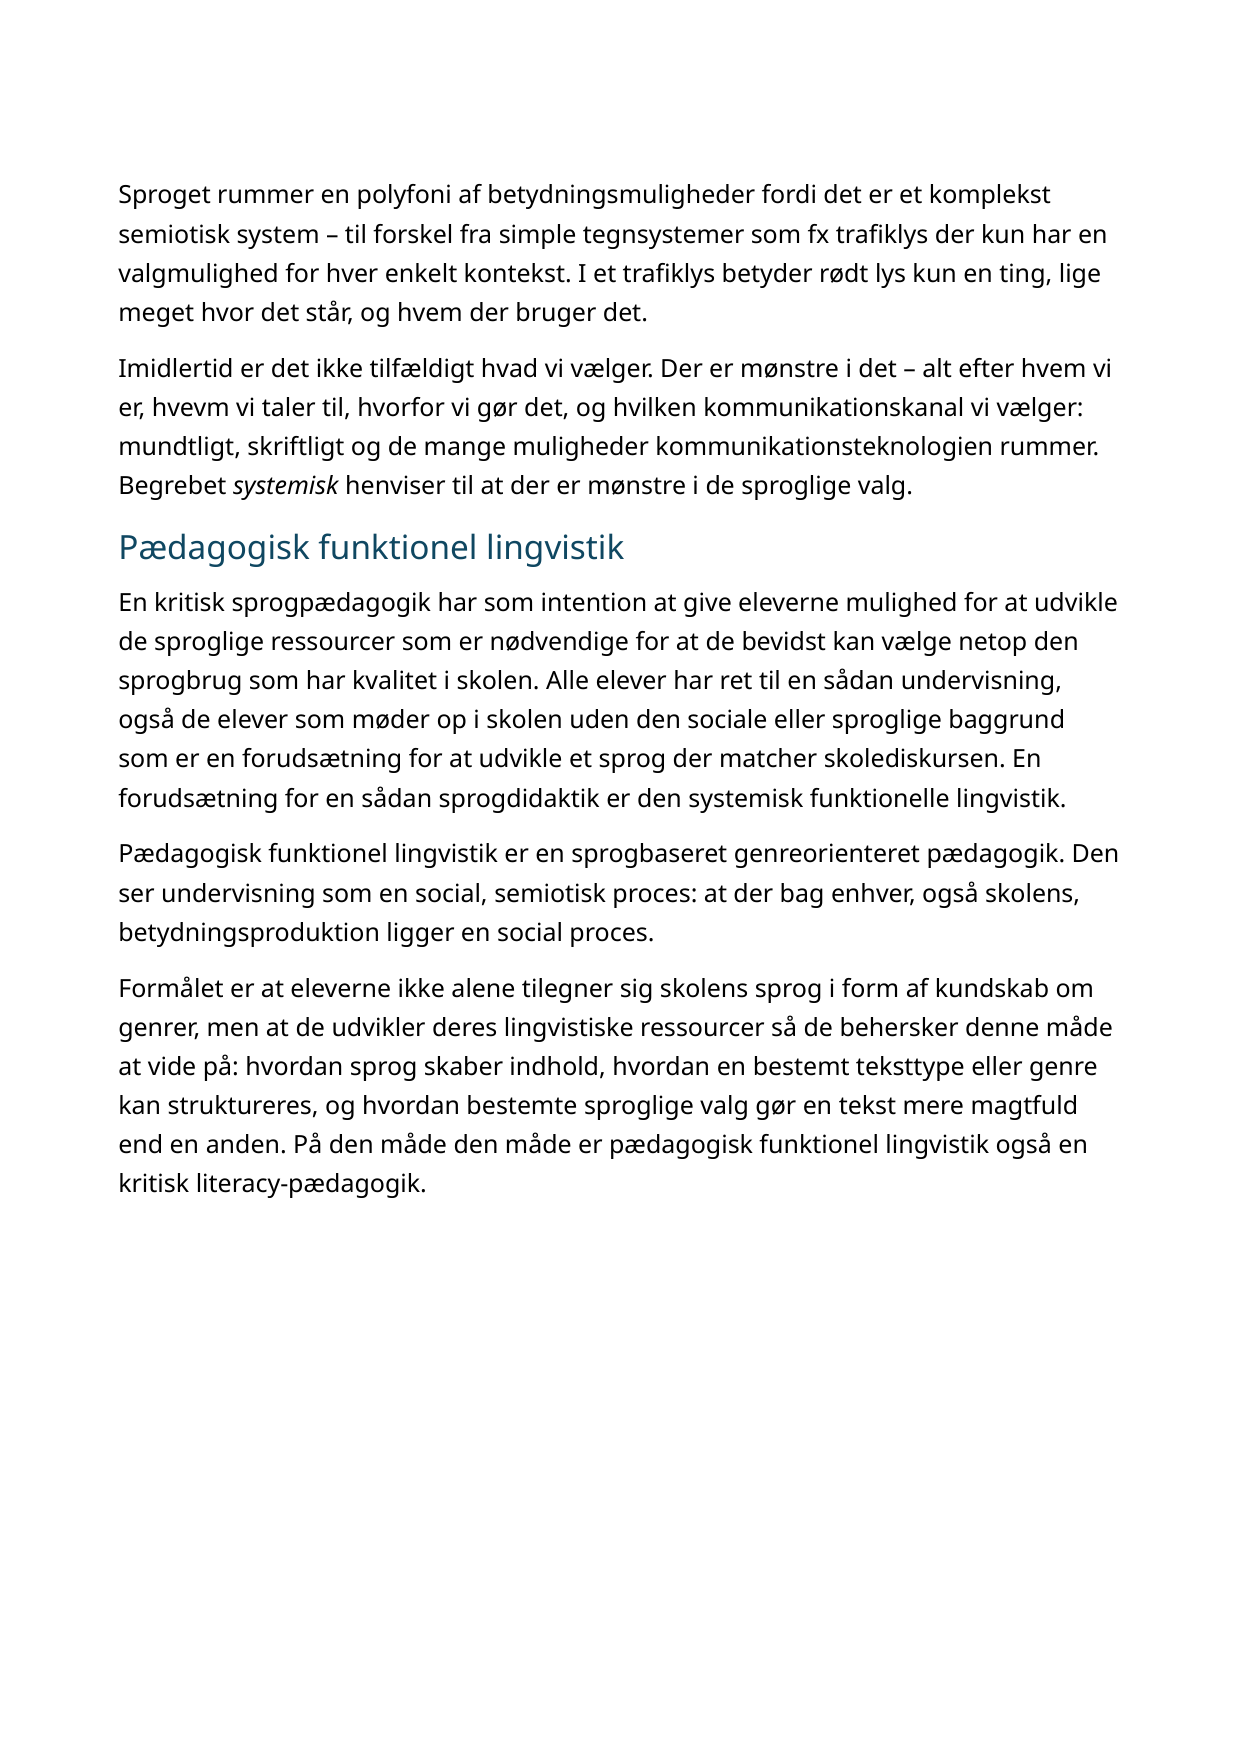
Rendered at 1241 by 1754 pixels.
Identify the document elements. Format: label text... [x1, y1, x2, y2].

text Pædagogisk funktionel lingvistik er en sprogbaseret genreorienteret pædagogik. Den ser undervisning som en social, semiotisk proces: at der bag enhver, også skolens, betydningsproduktion ligger en social proces. [118, 836, 1122, 948]
text Imidlertid er det ikke tilfældigt hvad vi vælger. Der er mønstre i det – alt efter hvem vi er, hvevm vi taler til, hvorfor vi gør det, og hvilken kommunikationskanal vi vælger: mundtligt, skriftligt og de mange muligheder kommunikationsteknologien rummer. Begrebet systemisk henviser til at der er mønstre i de sproglige valg. [118, 351, 1122, 502]
text En kritisk sprogpædagogik har som intention at give eleverne mulighed for at udvikle de sproglige ressourcer som er nødvendige for at de bevidst kan vælge netop den sprogbrug som har kvalitet i skolen. Alle elever har ret til en sådan undervisning, også de elever som møder op i skolen uden den sociale eller sproglige baggrund som er en forudsætning for at udvikle et sprog der matcher skolediskursen. En forudsætning for en sådan sprogdidaktik er den systemisk funktionelle lingvistik. [118, 584, 1122, 814]
text Formålet er at eleverne ikke alene tilegner sig skolens sprog i form af kundskab om genrer, men at de udvikler deres lingvistiske ressourcer så de behersker denne måde at vide på: hvordan sprog skaber indhold, hvordan en bestemt teksttype eller genre kan struktureres, og hvordan bestemte sproglige valg gør en tekst mere magtfuld end en anden. På den måde den måde er pædagogisk funktionel lingvistik også en kritisk literacy-pædagogik. [118, 970, 1122, 1200]
subtitle Pædagogisk funktionel lingvistik [118, 524, 1122, 569]
text Sproget rummer en polyfoni af betydningsmuligheder fordi det er et komplekst semiotisk system – til forskel fra simple tegnsystemer som fx trafiklys der kun har en valgmulighed for hver enkelt kontekst. I et trafiklys betyder rødt lys kun en ting, lige meget hvor det står, og hvem der bruger det. [118, 177, 1122, 329]
